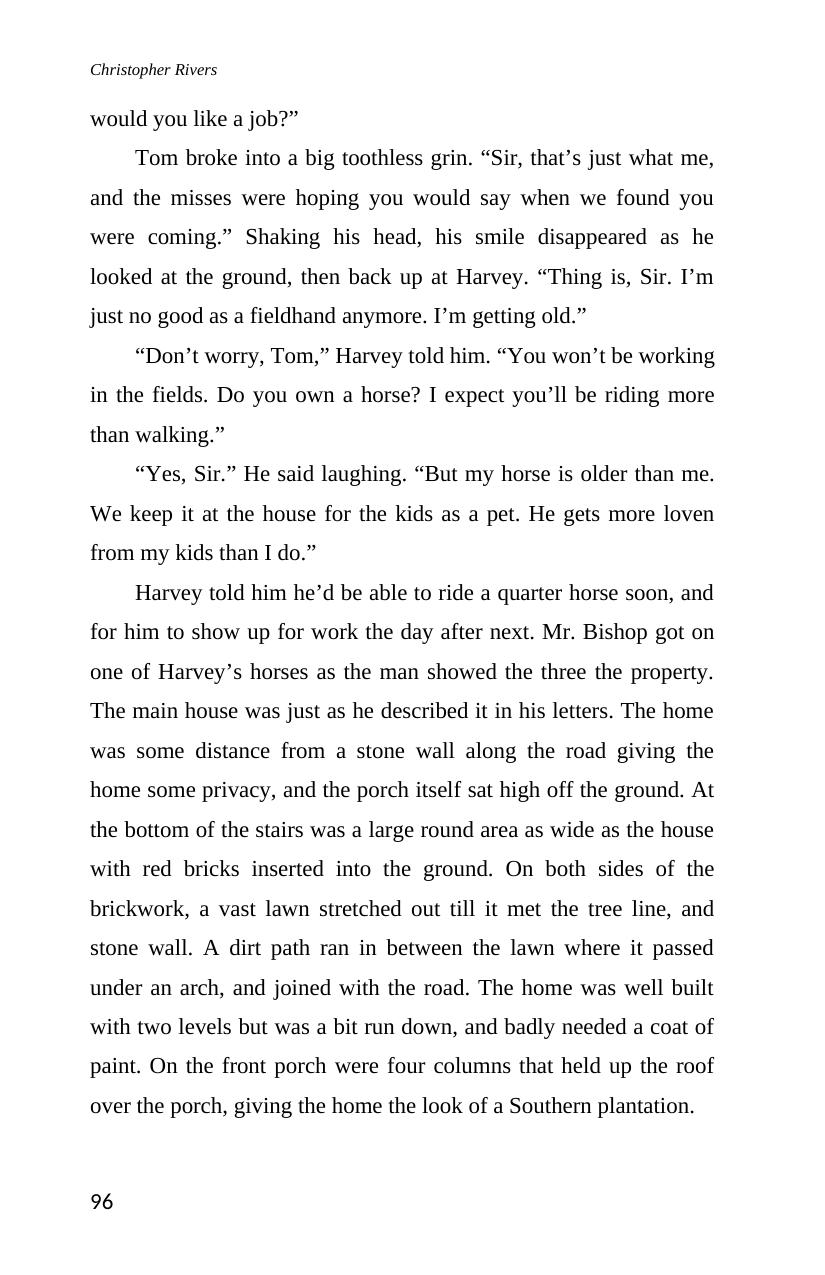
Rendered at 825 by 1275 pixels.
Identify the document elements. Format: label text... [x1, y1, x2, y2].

text would you like a job?” [90, 105, 716, 131]
text “Yes, Sir.” He said laughing. “But my horse is older than me. We keep it at the house for the kids as a pet. He gets more loven from my kids than I do.” [90, 460, 716, 566]
text Tom broke into a big toothless grin. “Sir, that’s just what me, and the misses were hoping you would say when we found you were coming.” Shaking his head, his smile disappeared as he looked at the ground, then back up at Harvey. “Thing is, Sir. I’m just no good as a fieldhand anymore. I’m getting old.” [90, 144, 716, 329]
text “Don’t worry, Tom,” Harvey told him. “You won’t be working in the fields. Do you own a horse? I expect you’ll be riding more than walking.” [90, 342, 716, 447]
text Harvey told him he’d be able to ride a quarter horse soon, and for him to show up for work the day after next. Mr. Bishop got on one of Harvey’s horses as the man showed the three the property. The main house was just as he described it in his letters. The home was some distance from a stone wall along the road giving the home some privacy, and the porch itself sat high off the ground. At the bottom of the stairs was a large round area as wide as the house with red bricks inserted into the ground. On both sides of the brickwork, a vast lawn stretched out till it met the tree line, and stone wall. A dirt path ran in between the lawn where it passed under an arch, and joined with the road. The home was well built with two levels but was a bit run down, and badly needed a coat of paint. On the front porch were four columns that held up the roof over the porch, giving the home the look of a Southern plantation. [90, 579, 716, 1118]
